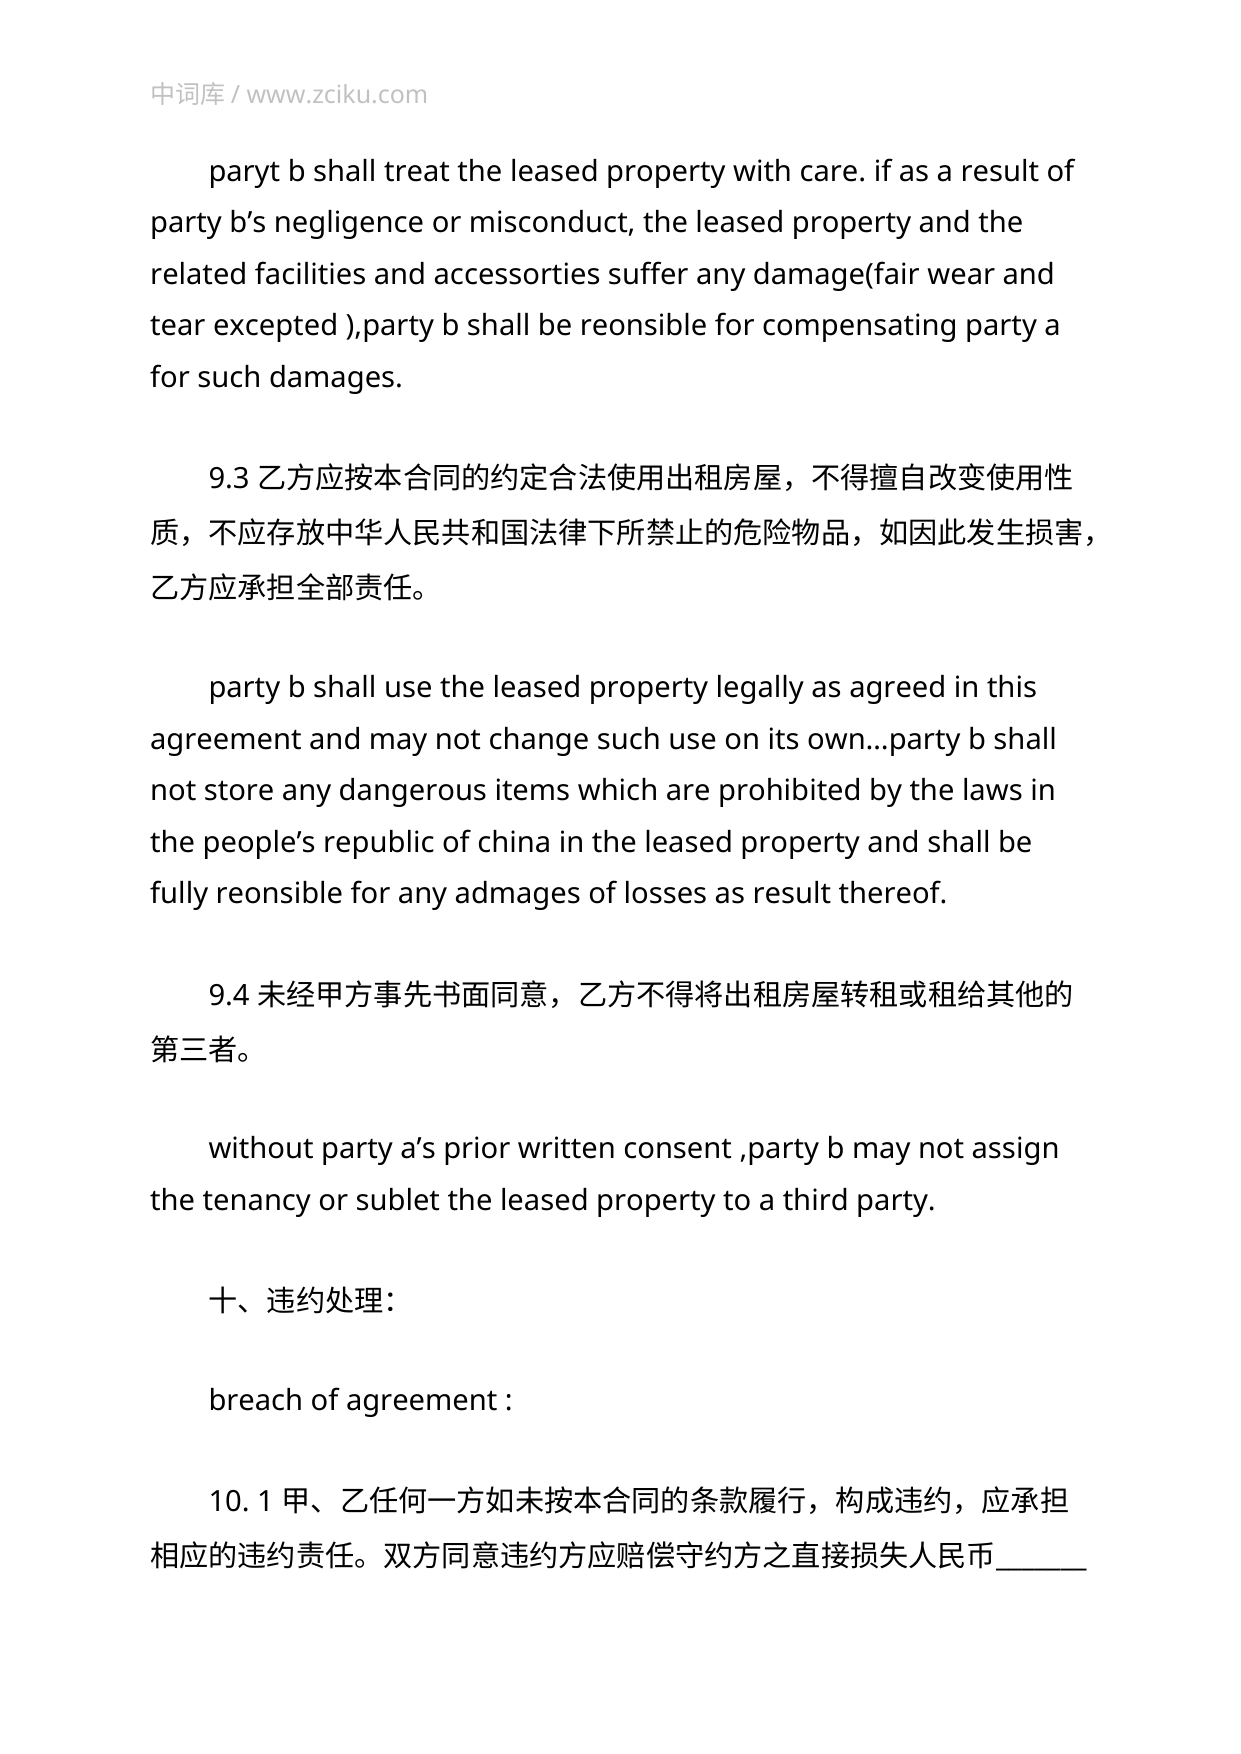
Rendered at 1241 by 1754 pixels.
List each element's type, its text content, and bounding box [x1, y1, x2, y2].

text paryt b shall treat the leased property with care. if as a result of party b’s negligence or misconduct, the leased property and the related facilities and accessorties suffer any damage(fair wear and tear excepted ),party b shall be reonsible for compensating party a for such damages. [150, 150, 1090, 396]
text 9.3 乙方应按本合同的约定合法使用出租房屋，不得擅自改变使用性质，不应存放中华人民共和国法律下所禁止的危险物品，如因此发生损害，乙方应承担全部责任。 [150, 455, 1090, 607]
text without party a’s prior written consent ,party b may not assign the tenancy or sublet the leased property to a third party. [150, 1128, 1090, 1219]
text party b shall use the leased property legally as agreed in this agreement and may not change such use on its own…party b shall not store any dangerous items which are prohibited by the laws in the people’s republic of china in the leased property and shall be fully reonsible for any admages of losses as result thereof. [150, 666, 1090, 912]
text 十、违约处理： [150, 1278, 1090, 1320]
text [150, 1478, 1090, 1575]
text breach of agreement : [150, 1379, 1090, 1419]
text 9.4 未经甲方事先书面同意，乙方不得将出租房屋转租或租给其他的第三者。 [150, 971, 1090, 1068]
